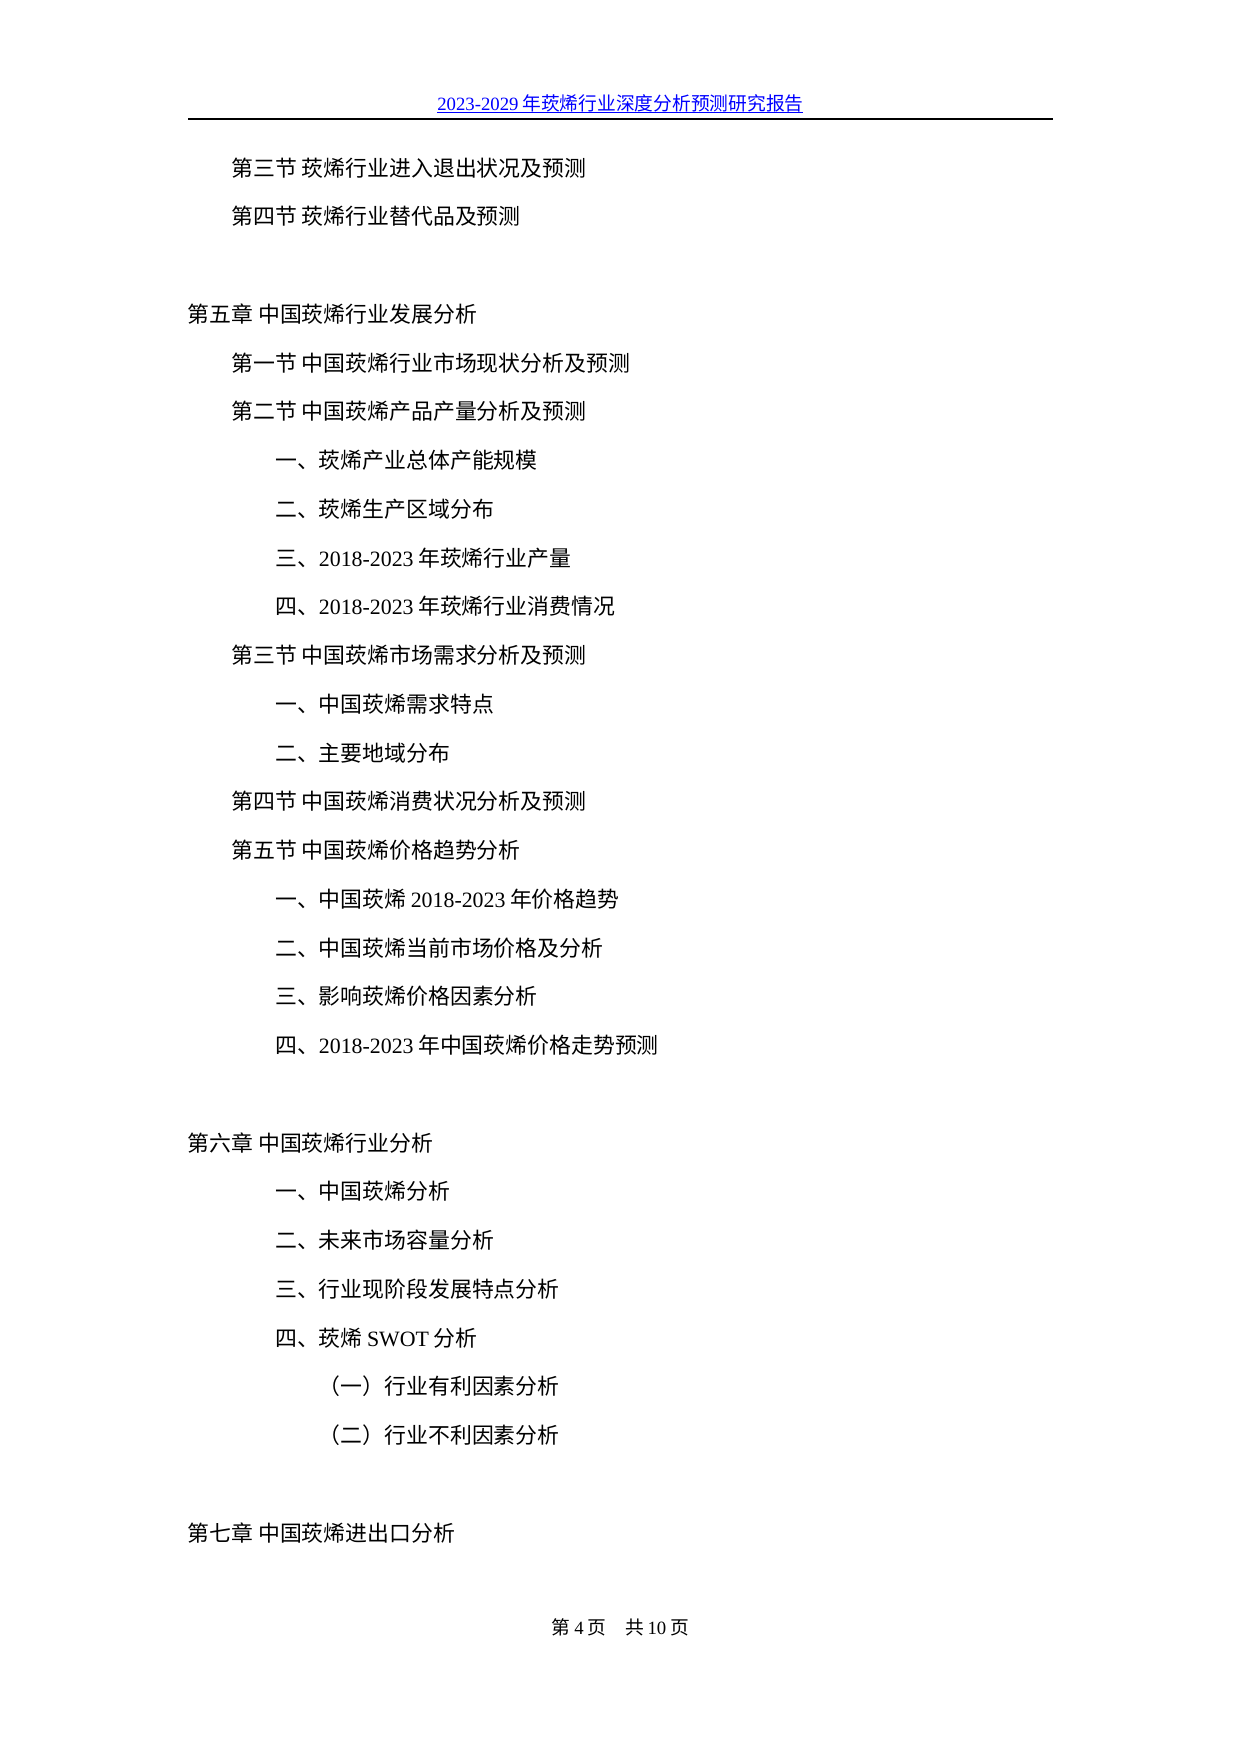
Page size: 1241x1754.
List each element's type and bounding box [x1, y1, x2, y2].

text [187, 150, 1053, 1548]
